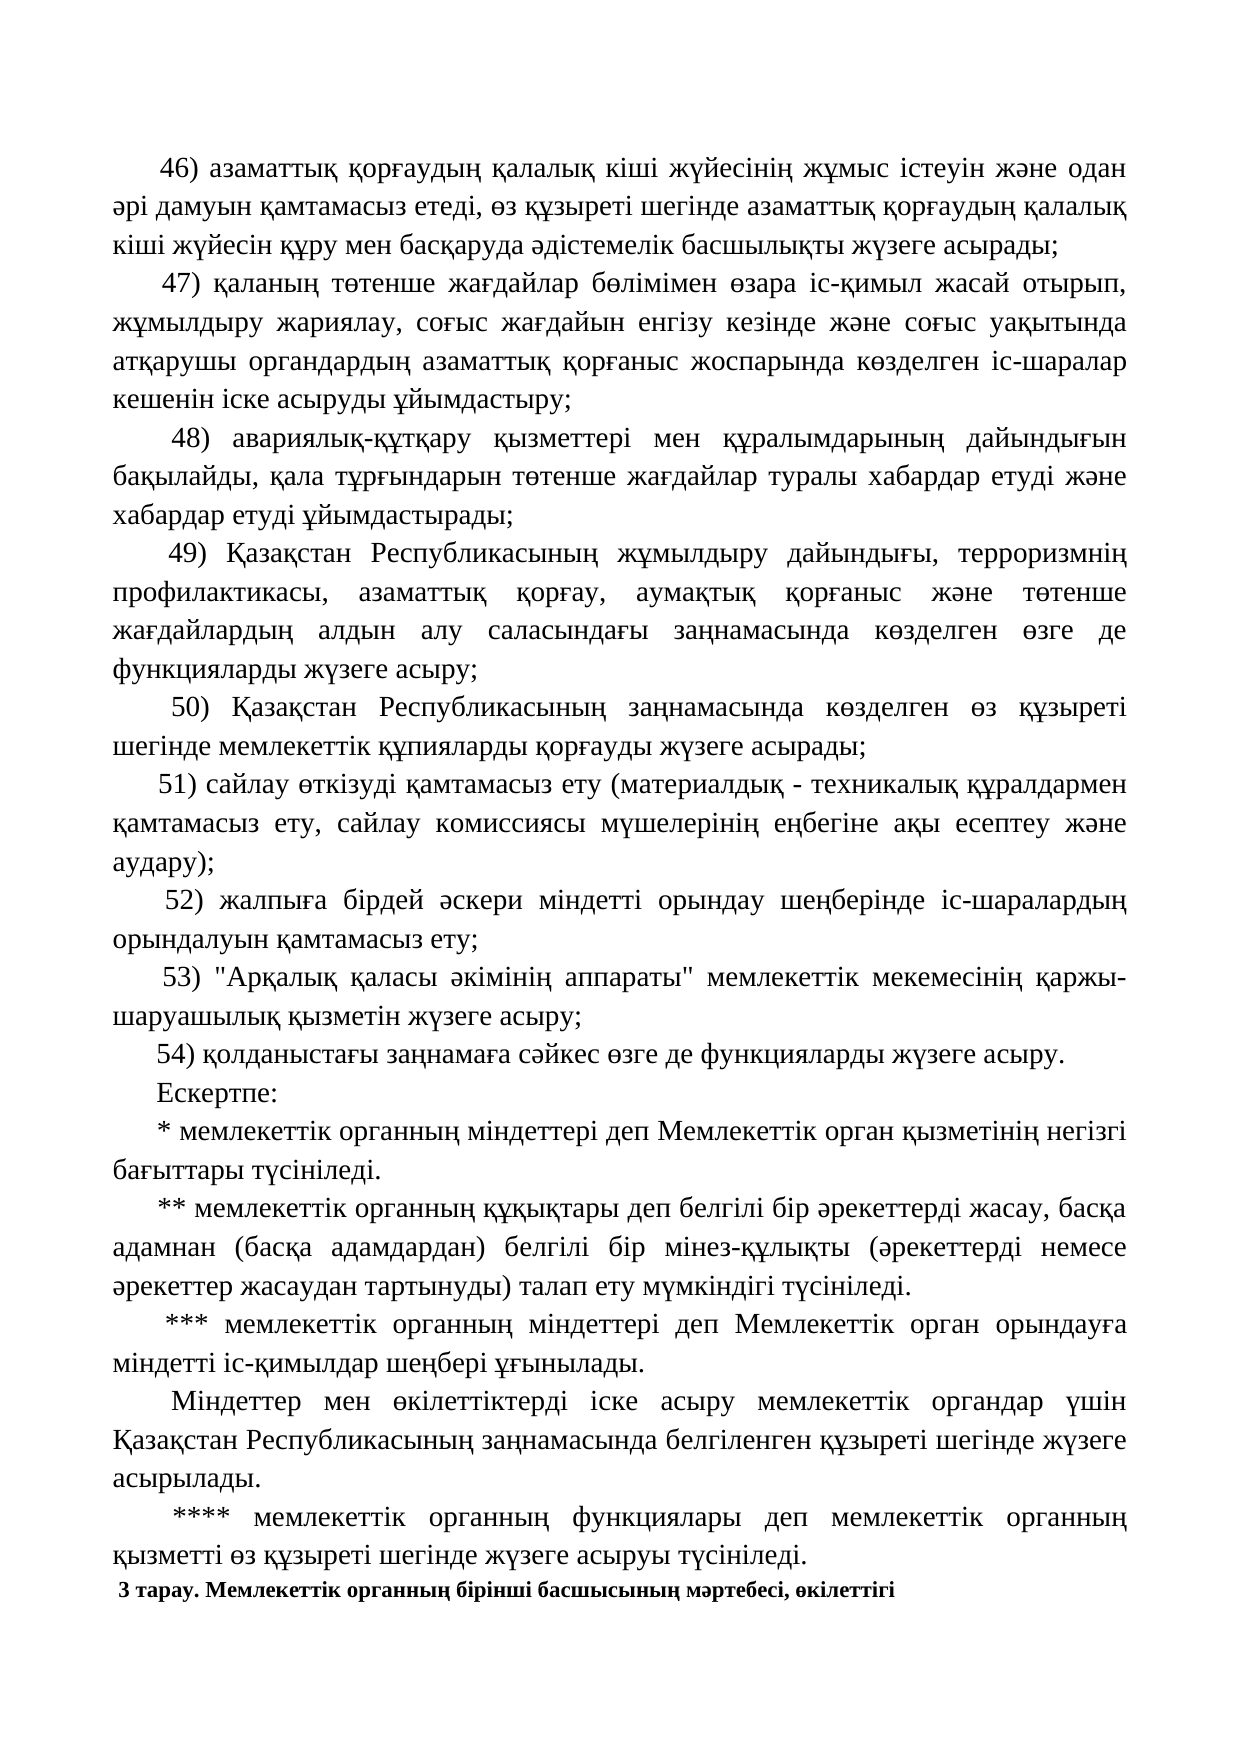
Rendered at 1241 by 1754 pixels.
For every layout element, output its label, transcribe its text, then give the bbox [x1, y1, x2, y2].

text ** мемлекеттік органның құқықтары деп белгілі бір әрекеттерді жасау, басқа адамнан (басқа адамдардан) белгілі бір мінез-құлықты (әрекеттерді немесе әрекеттер жасаудан тартынуды) талап ету мүмкіндігі түсініледі. [112, 1191, 1128, 1301]
text 3 тарау. Мемлекеттік органның бірінші басшысының мәртебесі, өкілеттігі [112, 1576, 1128, 1602]
text 48) авариялық-құтқару қызметтері мен құралымдарының дайындығын бақылайды, қала тұрғындарын төтенше жағдайлар туралы хабардар етуді және хабардар етуді ұйымдастырады; [112, 420, 1128, 530]
text 52) жалпыға бірдей әскери міндетті орындау шеңберінде іс-шаралардың орындалуын қамтамасыз ету; [112, 882, 1128, 954]
text 51) сайлау өткізуді қамтамасыз ету (материалдық - техникалық құралдармен қамтамасыз ету, сайлау комиссиясы мүшелерінің еңбегіне ақы есептеу және аудару); [112, 767, 1128, 877]
text 53) "Арқалық қаласы әкімінің аппараты" мемлекеттік мекемесінің қаржы-шаруашылық қызметін жүзеге асыру; [112, 959, 1128, 1031]
text Ескертпе: [112, 1075, 1128, 1108]
text *** мемлекеттік органның міндеттері деп Мемлекеттік орган орындауға міндетті іс-қимылдар шеңбері ұғынылады. [112, 1306, 1128, 1378]
text Міндеттер мен өкілеттіктерді іске асыру мемлекеттік органдар үшін Қазақстан Республикасының заңнамасында белгіленген құзыреті шегінде жүзеге асырылады. [112, 1383, 1128, 1494]
text 47) қаланың төтенше жағдайлар бөлімімен өзара іс-қимыл жасай отырып, жұмылдыру жариялау, соғыс жағдайын енгізу кезінде және соғыс уақытында атқарушы органдардың азаматтық қорғаныс жоспарында көзделген іс-шаралар кешенін іске асыруды ұйымдастыру; [112, 266, 1128, 415]
text 46) азаматтық қорғаудың қалалық кіші жүйесінің жұмыс істеуін және одан әрі дамуын қамтамасыз етеді, өз құзыреті шегінде азаматтық қорғаудың қалалық кіші жүйесін құру мен басқаруда әдістемелік басшылықты жүзеге асырады; [112, 150, 1128, 261]
text 50) Қазақстан Республикасының заңнамасында көзделген өз құзыреті шегінде мемлекеттік құпияларды қорғауды жүзеге асырады; [112, 689, 1128, 762]
text 49) Қазақстан Республикасының жұмылдыру дайындығы, терроризмнің профилактикасы, азаматтық қорғау, аумақтық қорғаныс және төтенше жағдайлардың алдын алу саласындағы заңнамасында көзделген өзге де функцияларды жүзеге асыру; [112, 535, 1128, 684]
text * мемлекеттік органның міндеттері деп Мемлекеттік орган қызметінің негізгі бағыттары түсініледі. [112, 1113, 1128, 1186]
text **** мемлекеттік органның функциялары деп мемлекеттік органның қызметті өз құзыреті шегінде жүзеге асыруы түсініледі. [112, 1499, 1128, 1571]
text 54) қолданыстағы заңнамаға сәйкес өзге де функцияларды жүзеге асыру. [112, 1036, 1128, 1070]
